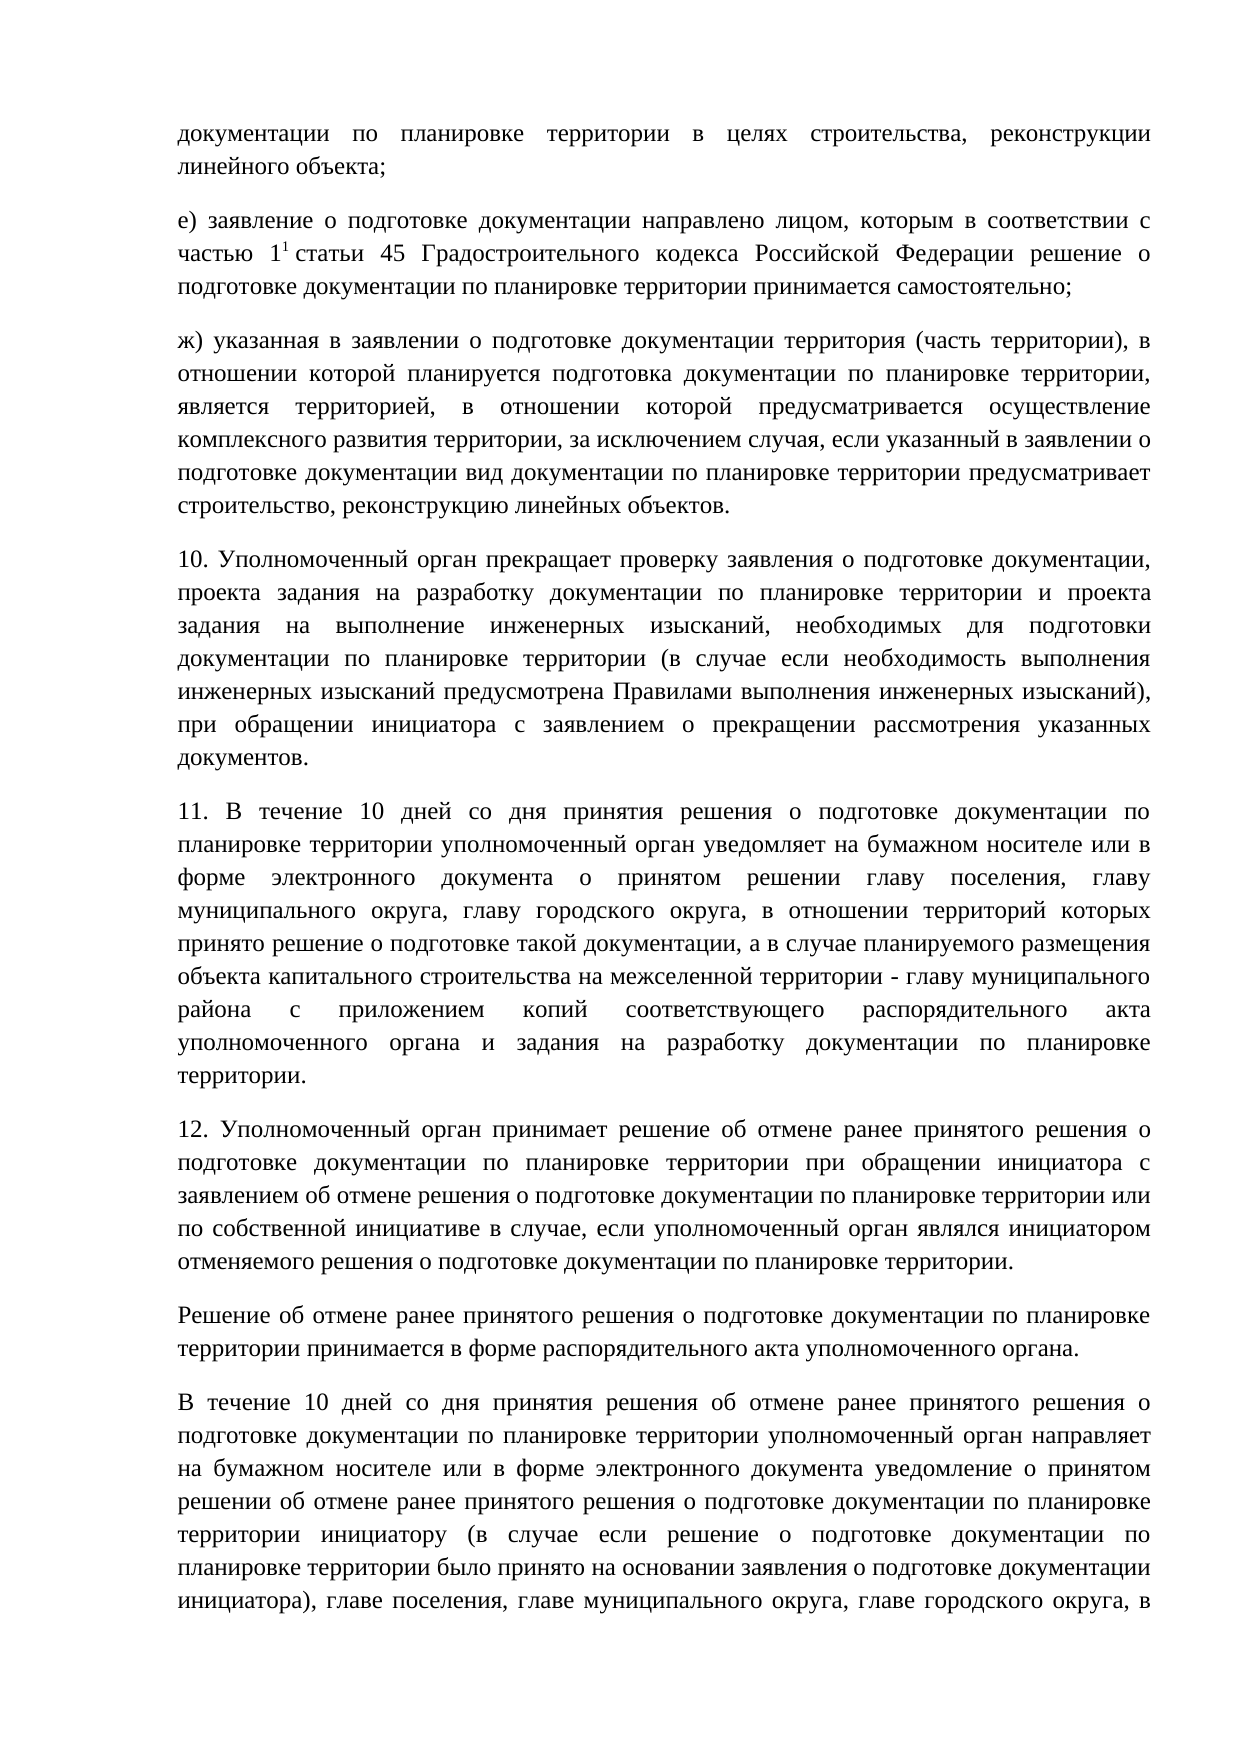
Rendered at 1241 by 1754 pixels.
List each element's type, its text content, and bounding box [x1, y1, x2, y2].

text Решение об отмене ранее принятого решения о подготовке документации по планировке территории принимается в форме распорядительного акта уполномоченного органа. [177, 1300, 1152, 1362]
text е) заявление о подготовке документации направлено лицом, которым в соответствии с частью 11 статьи 45 Градостроительного кодекса Российской Федерации решение о подготовке документации по планировке территории принимается самостоятельно; [177, 205, 1152, 300]
text 12. Уполномоченный орган принимает решение об отмене ранее принятого решения о подготовке документации по планировке территории при обращении инициатора с заявлением об отмене решения о подготовке документации по планировке территории или по собственной инициативе в случае, если уполномоченный орган являлся инициатором отменяемого решения о подготовке документации по планировке территории. [177, 1114, 1152, 1275]
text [177, 118, 1152, 180]
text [177, 1387, 1152, 1613]
text ж) указанная в заявлении о подготовке документации территория (часть территории), в отношении которой планируется подготовка документации по планировке территории, является территорией, в отношении которой предусматривается осуществление комплексного развития территории, за исключением случая, если указанный в заявлении о подготовке документации вид документации по планировке территории предусматривает строительство, реконструкцию линейных объектов. [177, 325, 1152, 519]
text 11. В течение 10 дней со дня принятия решения о подготовке документации по планировке территории уполномоченный орган уведомляет на бумажном носителе или в форме электронного документа о принятом решении главу поселения, главу муниципального округа, главу городского округа, в отношении территорий которых принято решение о подготовке такой документации, а в случае планируемого размещения объекта капитального строительства на межселенной территории - главу муниципального района с приложением копий соответствующего распорядительного акта уполномоченного органа и задания на разработку документации по планировке территории. [177, 796, 1152, 1089]
text 10. Уполномоченный орган прекращает проверку заявления о подготовке документации, проекта задания на разработку документации по планировке территории и проекта задания на выполнение инженерных изысканий, необходимых для подготовки документации по планировке территории (в случае если необходимость выполнения инженерных изысканий предусмотрена Правилами выполнения инженерных изысканий), при обращении инициатора с заявлением о прекращении рассмотрения указанных документов. [177, 544, 1152, 771]
